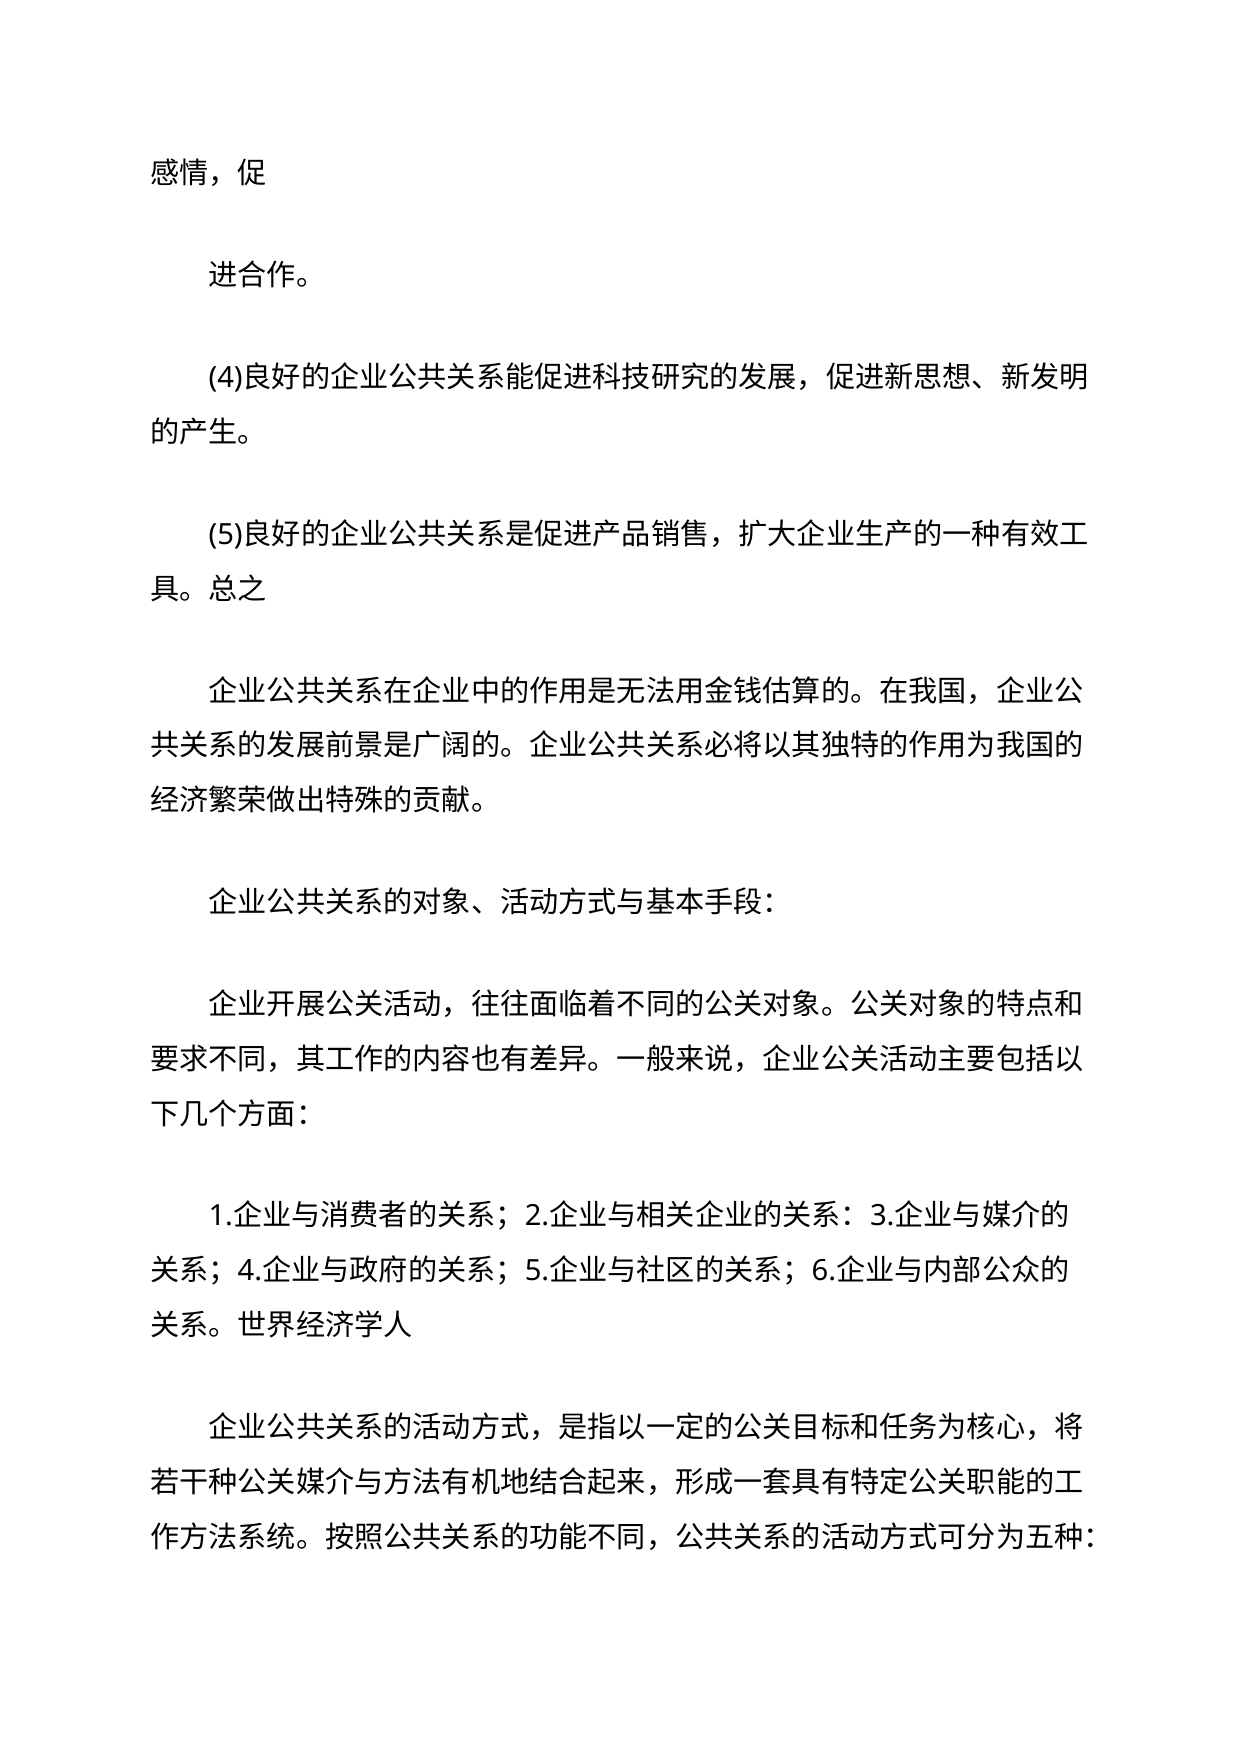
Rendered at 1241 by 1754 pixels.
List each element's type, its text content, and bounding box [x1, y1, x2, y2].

text 企业公共关系在企业中的作用是无法用金钱估算的。在我国，企业公共关系的发展前景是广阔的。企业公共关系必将以其独特的作用为我国的经济繁荣做出特殊的贡献。 [150, 667, 1090, 819]
text 企业公共关系的对象、活动方式与基本手段： [150, 879, 1090, 921]
text 1.企业与消费者的关系；2.企业与相关企业的关系：3.企业与媒介的关系；4.企业与政府的关系；5.企业与社区的关系；6.企业与内部公众的关系。世界经济学人 [150, 1192, 1090, 1344]
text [150, 150, 1090, 192]
text (5)良好的企业公共关系是促进产品销售，扩大企业生产的一种有效工具。总之 [150, 510, 1090, 608]
text 企业开展公关活动，往往面临着不同的公关对象。公关对象的特点和要求不同，其工作的内容也有差异。一般来说，企业公关活动主要包括以下几个方面： [150, 980, 1090, 1132]
text (4)良好的企业公共关系能促进科技研究的发展，促进新思想、新发明的产生。 [150, 353, 1090, 451]
text 进合作。 [150, 252, 1090, 294]
text 企业公共关系的活动方式，是指以一定的公关目标和任务为核心，将若干种公关媒介与方法有机地结合起来，形成一套具有特定公关职能的工作方法系统。按照公共关系的功能不同，公共关系的活动方式可分为五种： [150, 1404, 1090, 1556]
